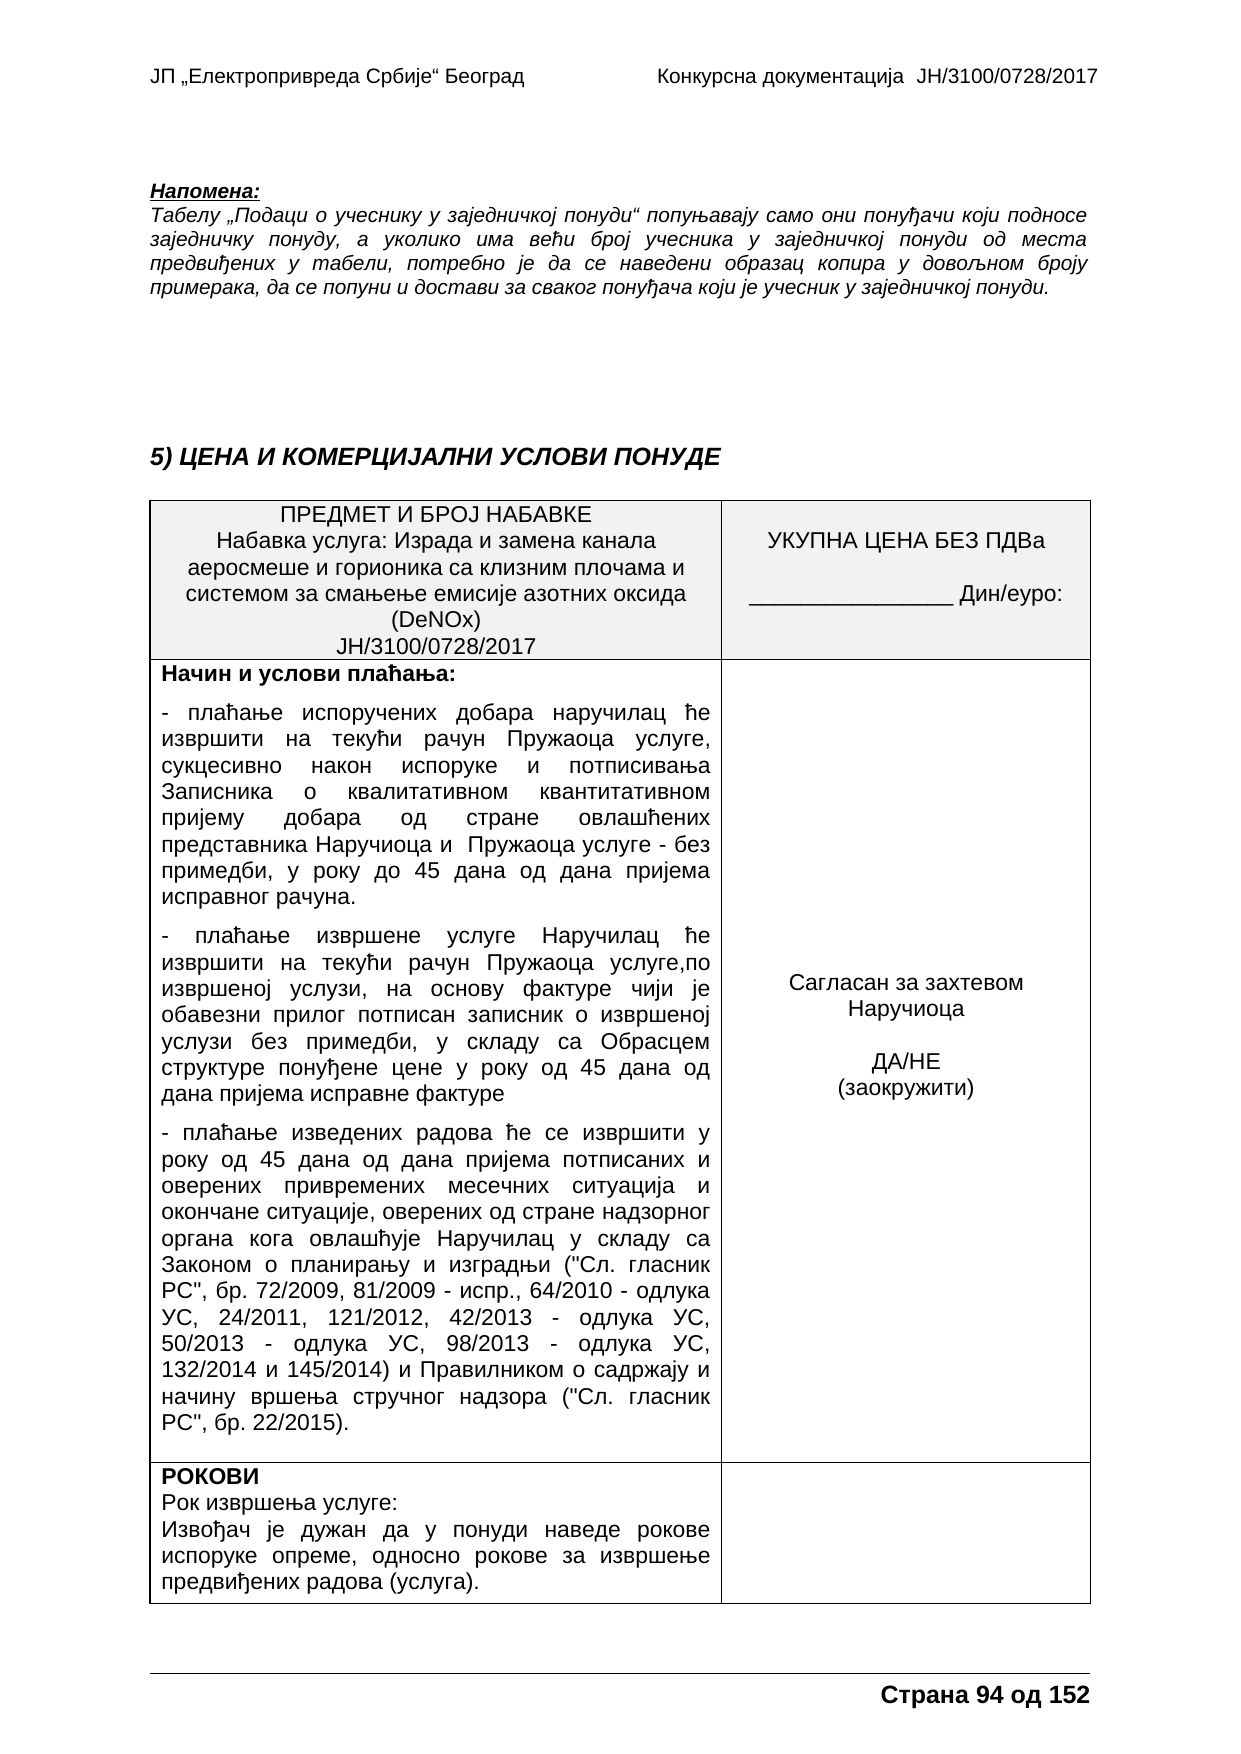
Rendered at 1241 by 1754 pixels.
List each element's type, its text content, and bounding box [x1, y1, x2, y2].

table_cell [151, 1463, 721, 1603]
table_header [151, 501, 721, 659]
text Напомена: [150, 179, 1090, 203]
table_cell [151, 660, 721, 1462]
text 5) ЦЕНА И КОМЕРЦИЈАЛНИ УСЛОВИ ПОНУДЕ [150, 442, 1090, 471]
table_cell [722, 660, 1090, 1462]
text Табелу „Подаци о учеснику у заједничкој понуди“ попуњавају само они понуђачи који подносе заједничку понуду, а уколико има већи број учесника у заједничкој понуди од места предвиђених у табели, потребно је да се наведени образац копира у довољном броју примерака, да се попуни и достави за сваког понуђача који је учесник у заједничкој понуди. [150, 203, 1090, 298]
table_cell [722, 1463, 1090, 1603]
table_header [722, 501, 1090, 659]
